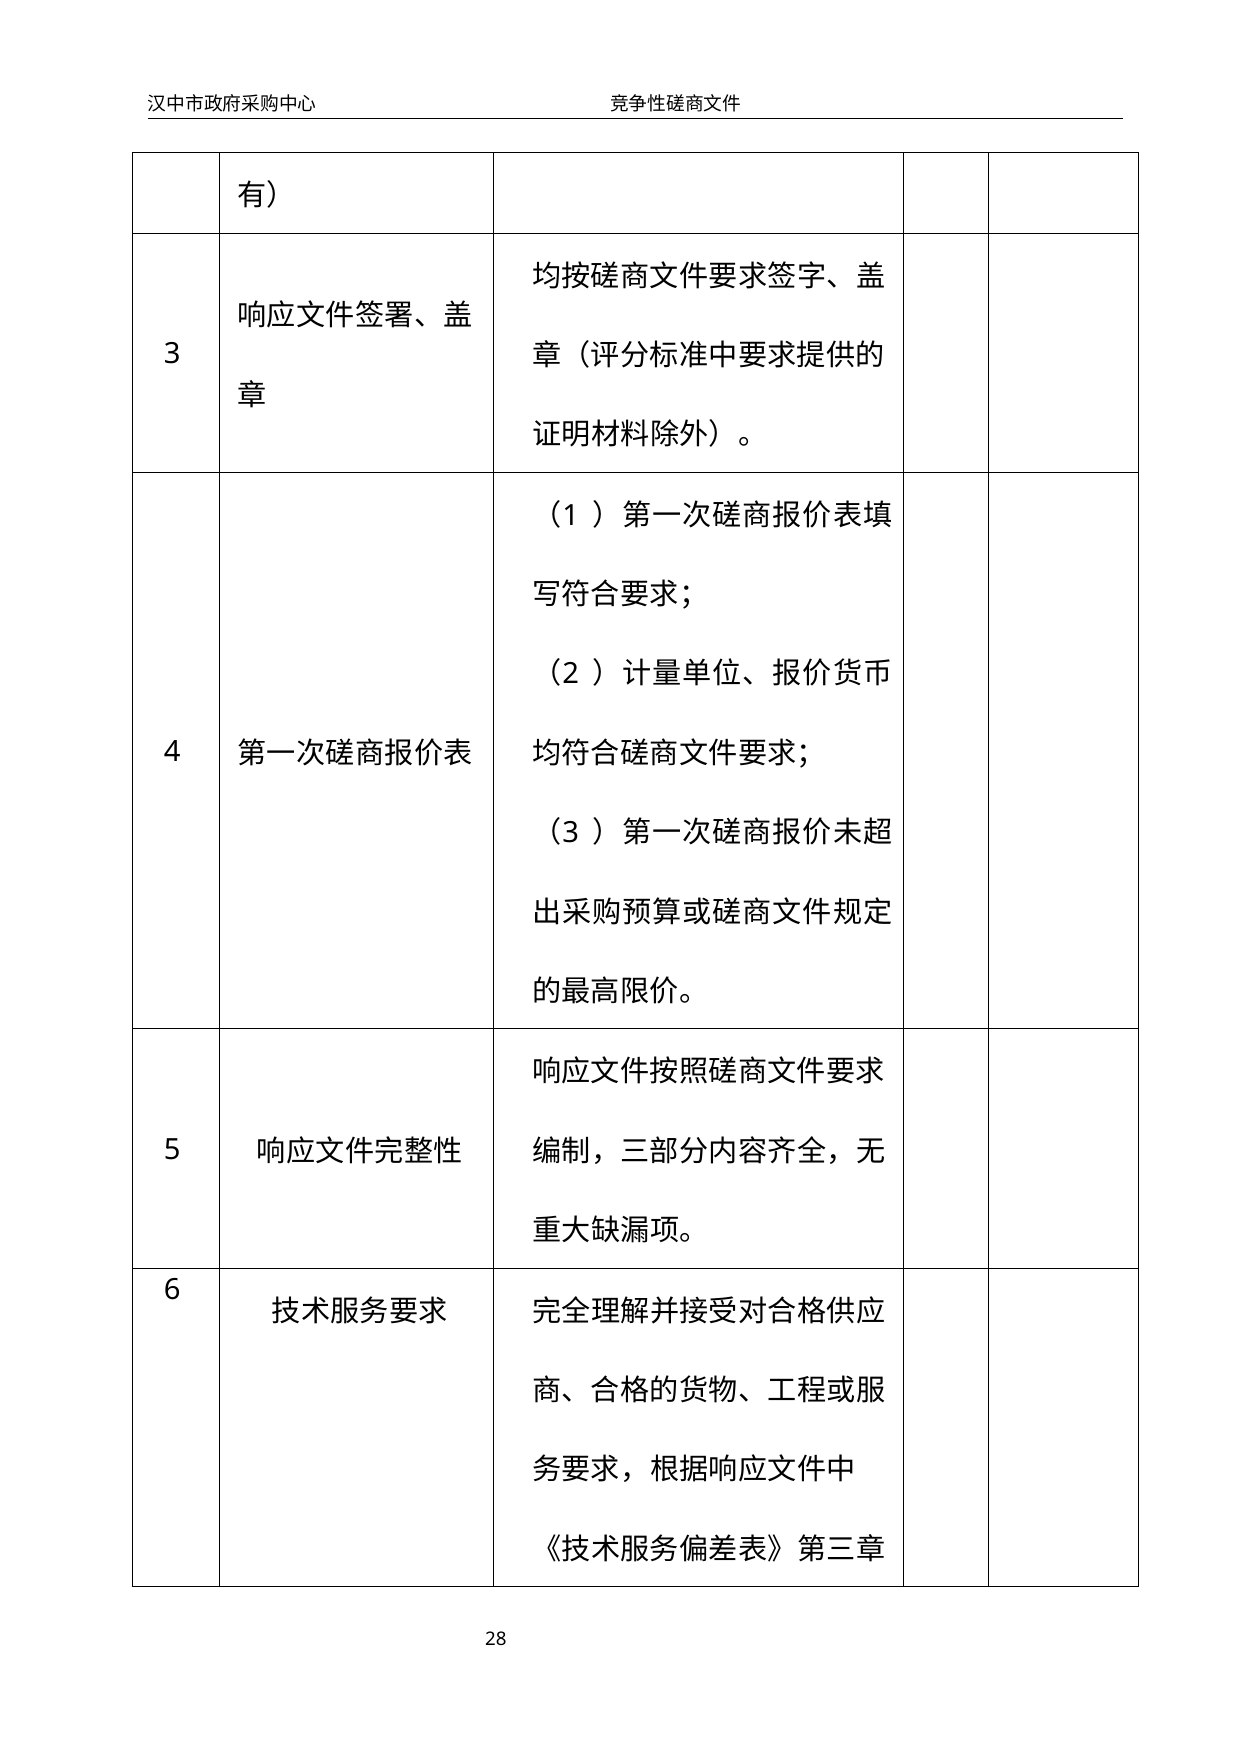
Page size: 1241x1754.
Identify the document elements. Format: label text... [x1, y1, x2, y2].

table_cell 第一次磋商报价表 [220, 473, 493, 1028]
table_cell 响应文件按照磋商文件要求编制，三部分内容齐全，无重大缺漏项。 [494, 1029, 903, 1267]
table_cell 技术服务要求 [220, 1269, 493, 1586]
table_cell [989, 1029, 1138, 1267]
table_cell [494, 153, 903, 232]
table_cell [989, 1269, 1138, 1586]
table_cell [904, 153, 988, 232]
table_cell [989, 473, 1138, 1028]
table_cell 5 [133, 1029, 219, 1267]
table_cell [904, 234, 988, 472]
table_cell 4 [133, 473, 219, 1028]
table_cell 6 [133, 1269, 219, 1586]
table_cell [904, 473, 988, 1028]
table_cell [904, 1269, 988, 1586]
table_cell 3 [133, 234, 219, 472]
table_cell 响应文件完整性 [220, 1029, 493, 1267]
table_cell [989, 153, 1138, 232]
table_cell [904, 1029, 988, 1267]
table_cell [989, 234, 1138, 472]
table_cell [220, 153, 493, 232]
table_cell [494, 1269, 903, 1586]
table_cell （1）第一次磋商报价表填写符合要求； （2）计量单位、报价货币均符合磋商文件要求； （3）第一次磋商报价未超出采购预算或磋商文件规定的最高限价。 [494, 473, 903, 1028]
table_cell 2 [133, 153, 219, 232]
table_cell 响应文件签署、盖章 [220, 234, 493, 472]
table_cell 均按磋商文件要求签字、盖章（评分标准中要求提供的证明材料除外）。 [494, 234, 903, 472]
